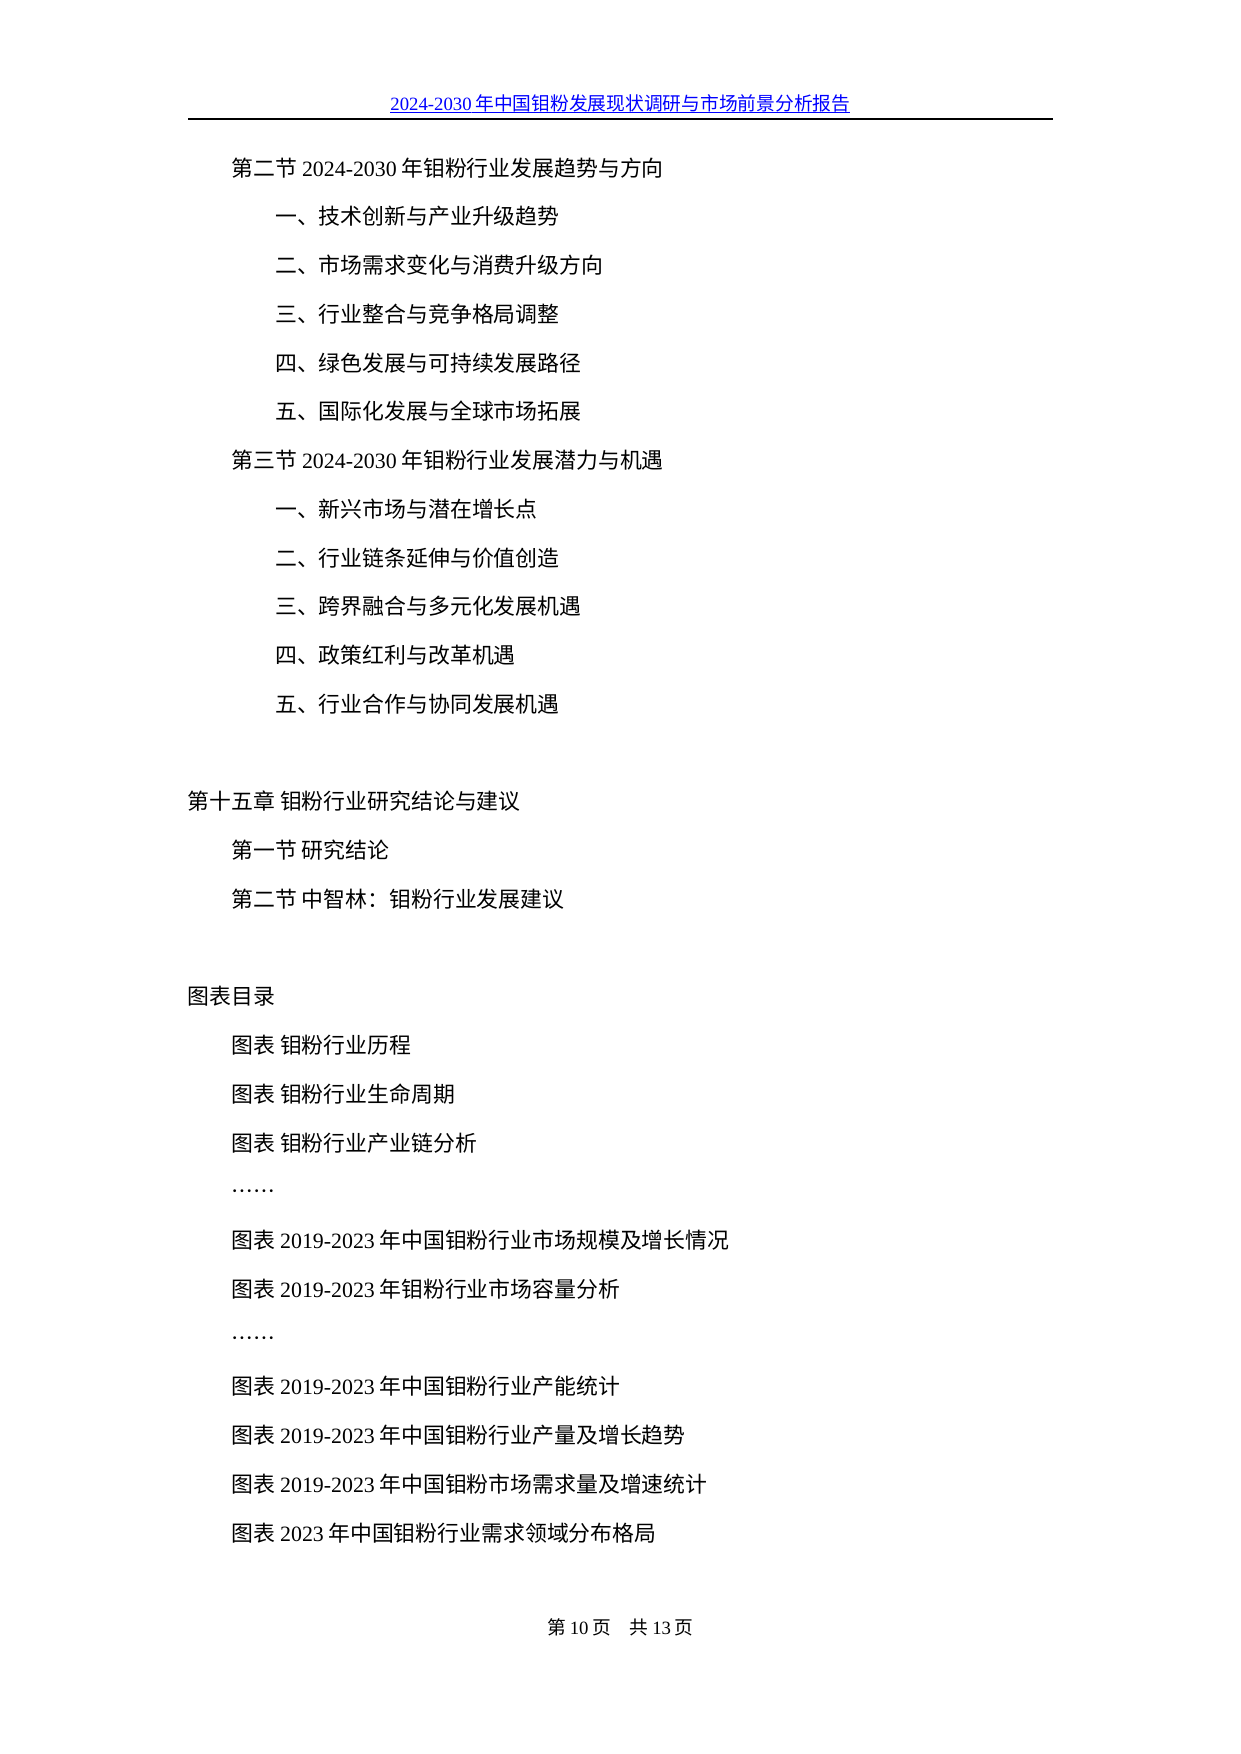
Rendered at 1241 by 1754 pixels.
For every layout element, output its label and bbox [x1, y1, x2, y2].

text [187, 150, 1053, 1548]
